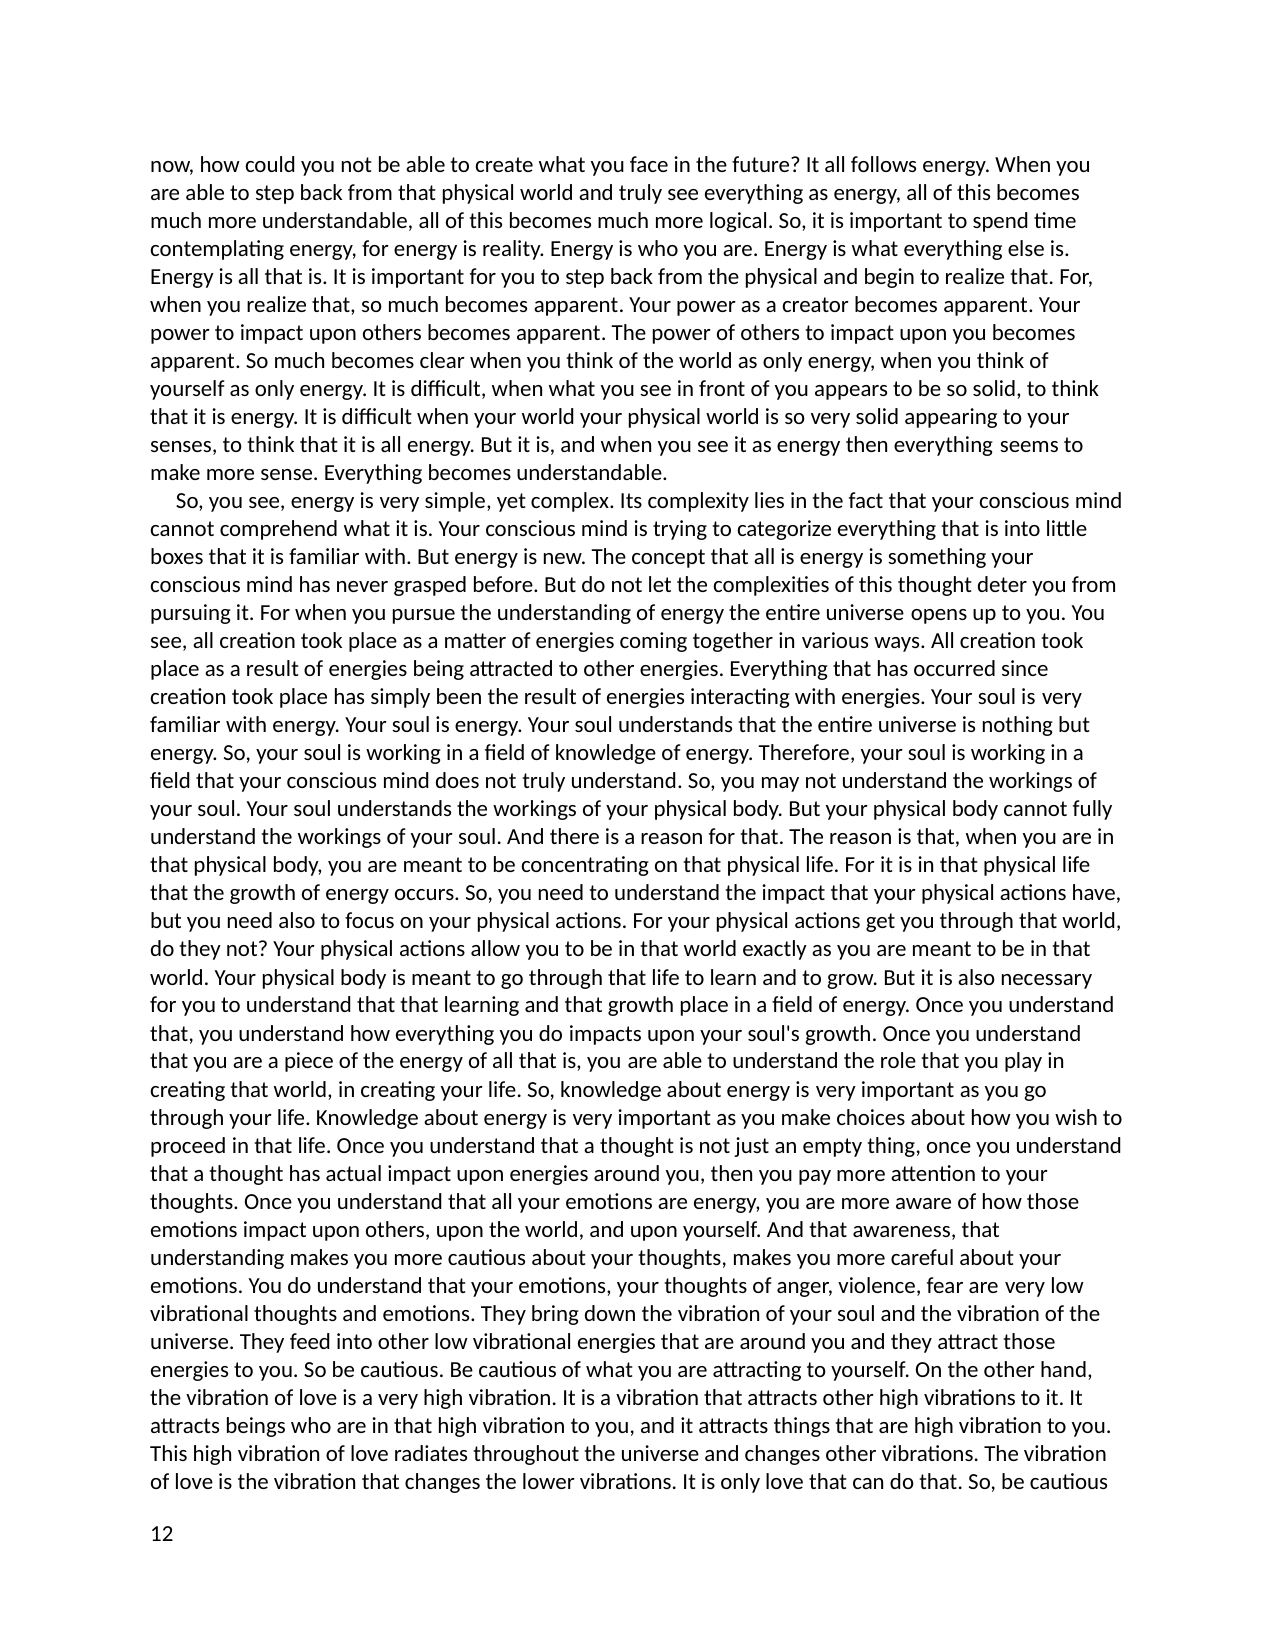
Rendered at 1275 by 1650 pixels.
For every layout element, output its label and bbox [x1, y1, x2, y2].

text [150, 486, 1125, 1495]
text [150, 150, 1125, 486]
